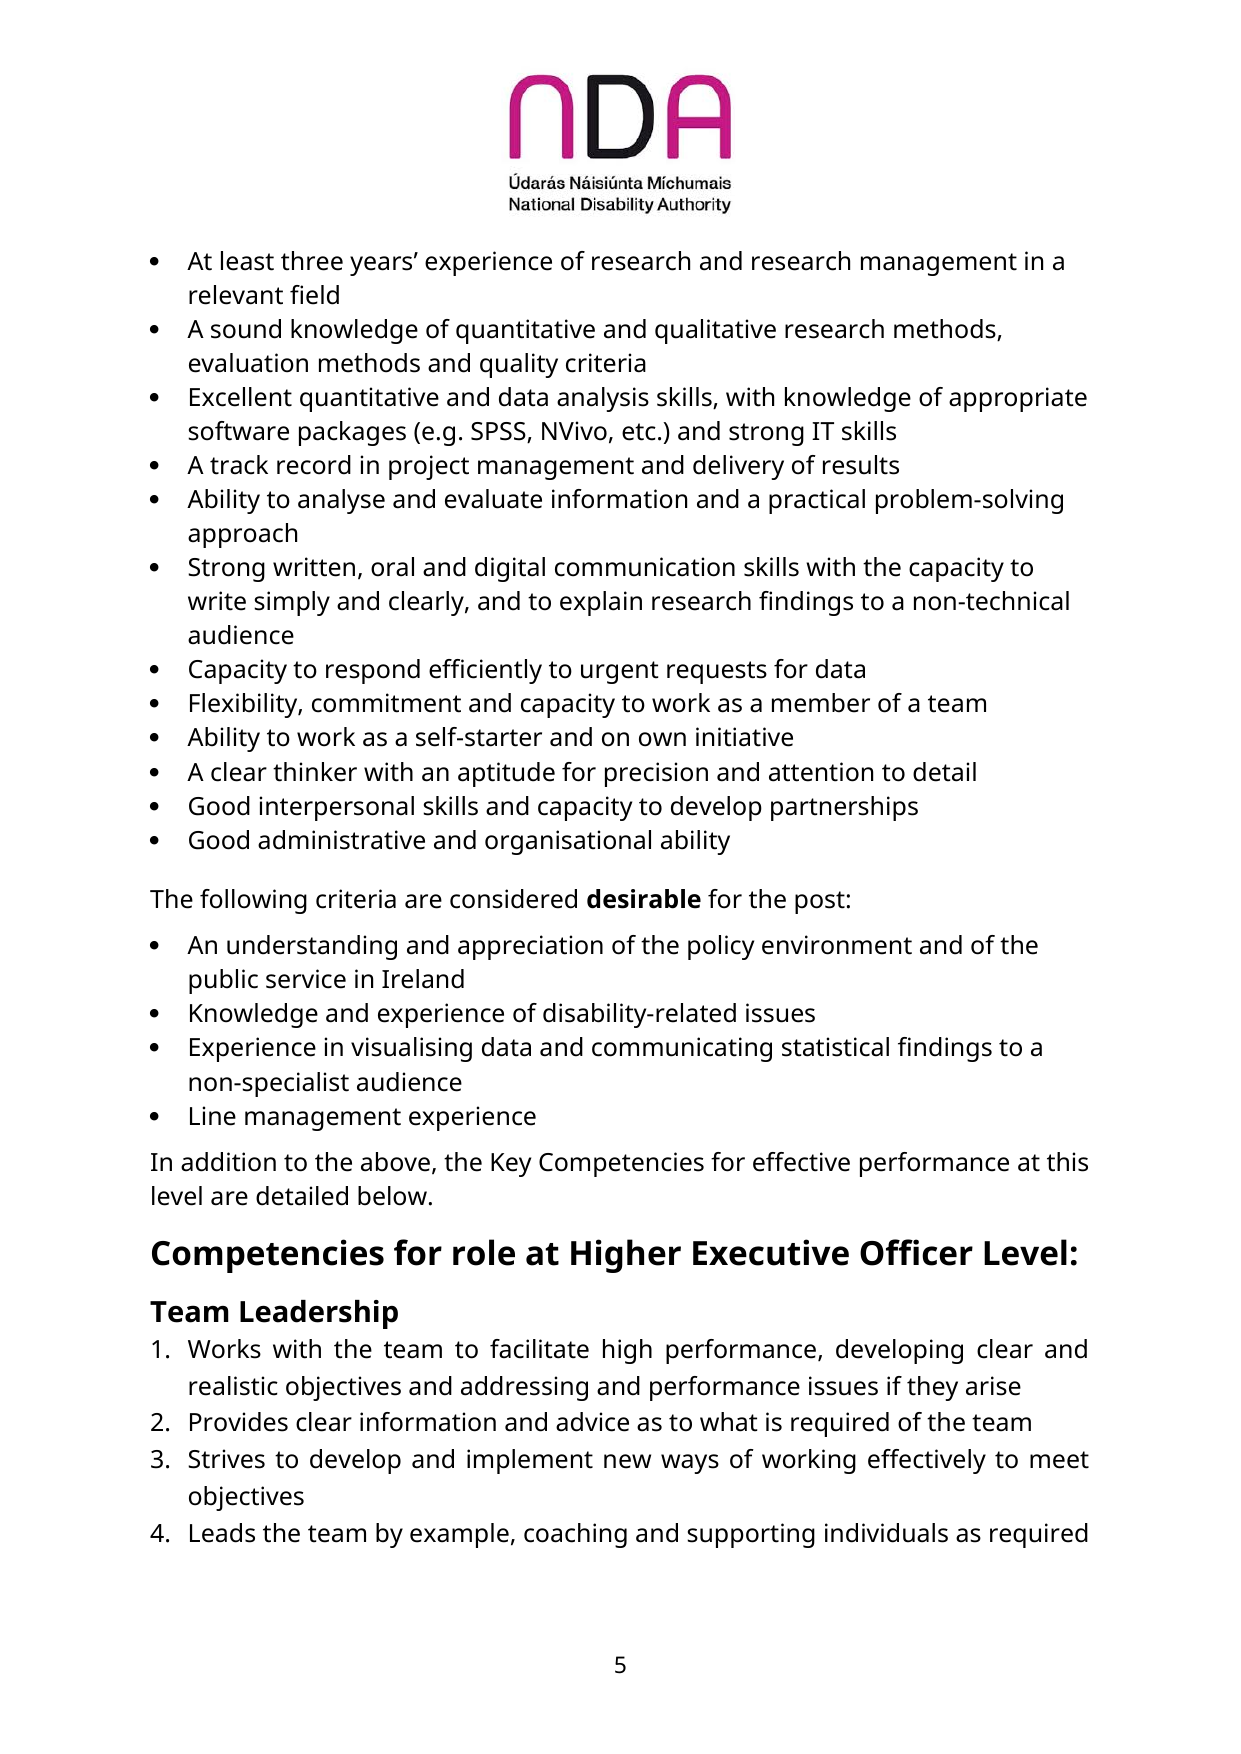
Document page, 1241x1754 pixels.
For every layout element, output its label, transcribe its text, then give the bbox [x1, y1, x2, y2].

text In addition to the above, the Key Competencies for effective performance at this level are detailed below. [150, 1145, 1090, 1213]
list Strong written, oral and digital communication skills with the capacity to write simply and clearly, and to explain research findings to a non-technical audience [150, 550, 1090, 652]
picture [501, 59, 736, 225]
list Good administrative and organisational ability [150, 822, 1090, 856]
subtitle Competencies for role at Higher Executive Officer Level: [150, 1229, 1090, 1275]
list Knowledge and experience of disability-related issues [150, 996, 1090, 1030]
subtitle Team Leadership [150, 1292, 1090, 1331]
list Ability to work as a self-starter and on own initiative [150, 720, 1090, 754]
list Leads the team by example, coaching and supporting individuals as required [150, 1515, 1090, 1549]
list A clear thinker with an aptitude for precision and attention to detail [150, 754, 1090, 788]
list A sound knowledge of quantitative and qualitative research methods, evaluation methods and quality criteria [150, 311, 1090, 379]
list At least three years’ experience of research and research management in a relevant field [150, 243, 1090, 311]
list An understanding and appreciation of the policy environment and of the public service in Ireland [150, 928, 1090, 996]
list Good interpersonal skills and capacity to develop partnerships [150, 788, 1090, 822]
list Ability to analyse and evaluate information and a practical problem-solving approach [150, 482, 1090, 550]
list Strives to develop and implement new ways of working effectively to meet objectives [150, 1442, 1090, 1512]
list Provides clear information and advice as to what is required of the team [150, 1405, 1090, 1439]
list Works with the team to facilitate high performance, developing clear and realistic objectives and addressing and performance issues if they arise [150, 1331, 1090, 1402]
list A track record in project management and delivery of results [150, 448, 1090, 482]
list The following criteria are considered desirable for the post: [150, 881, 1090, 915]
list Excellent quantitative and data analysis skills, with knowledge of appropriate software packages (e.g. SPSS, NVivo, etc.) and strong IT skills [150, 379, 1090, 448]
list Flexibility, commitment and capacity to work as a member of a team [150, 686, 1090, 720]
list Capacity to respond efficiently to urgent requests for data [150, 652, 1090, 686]
list Experience in visualising data and communicating statistical findings to a non-specialist audience [150, 1030, 1090, 1098]
list Line management experience [150, 1098, 1090, 1132]
